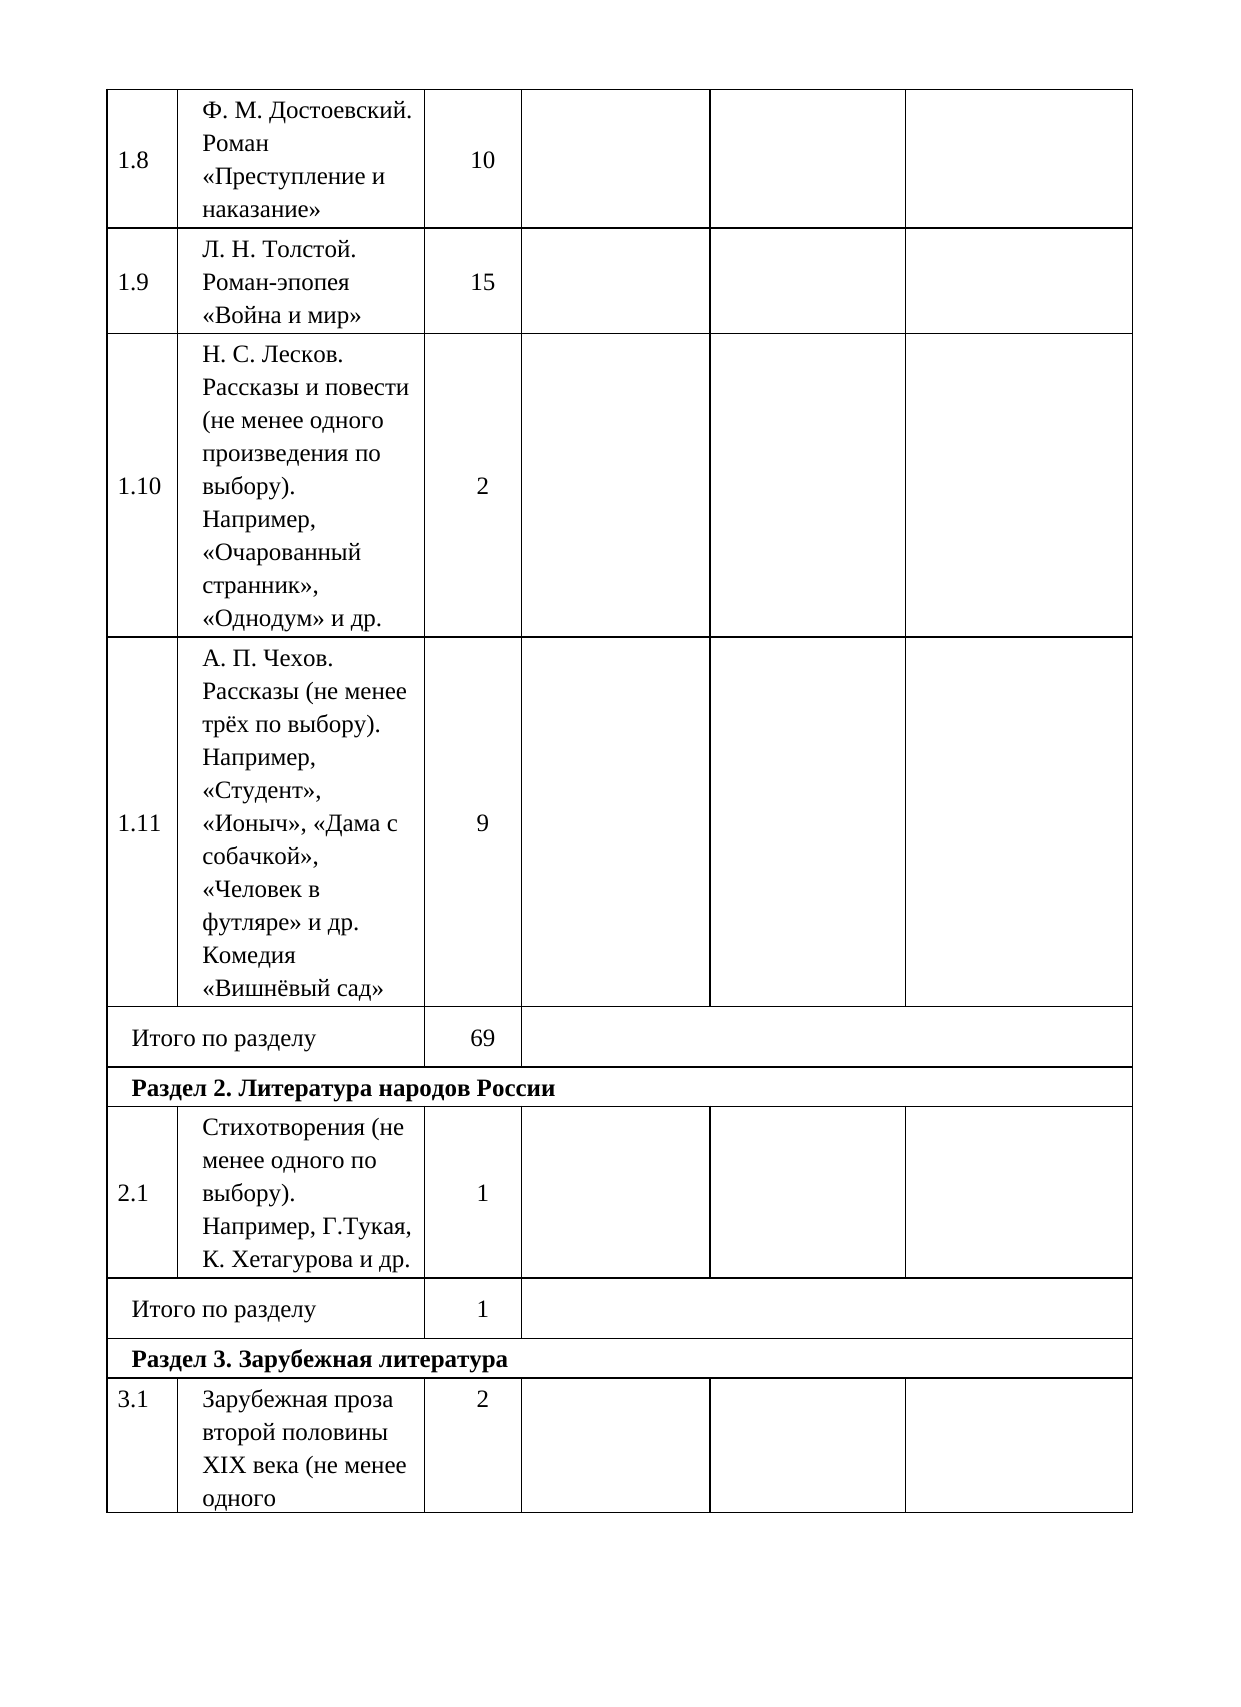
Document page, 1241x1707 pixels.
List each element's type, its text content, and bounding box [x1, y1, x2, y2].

table_cell [711, 1107, 905, 1277]
table_cell Раздел 3. Зарубежная литература [108, 1339, 1132, 1377]
table_cell Ф. М. Достоевский. Роман «Преступление и наказание» [178, 90, 424, 227]
table_cell [711, 334, 905, 636]
table_cell 9 [425, 638, 521, 1006]
table_cell 69 [425, 1007, 521, 1066]
table_cell 1.10 [108, 334, 177, 636]
table_cell Раздел 2. Литература народов России [108, 1068, 1132, 1106]
table_cell 10 [425, 90, 521, 227]
table_cell [711, 90, 905, 227]
table_cell [906, 1107, 1132, 1277]
table_cell [522, 334, 709, 636]
table_cell Н. С. Лесков. Рассказы и повести (не менее одного произведения по выбору). Например, «Очарованный странник», «Однодум» и др. [178, 334, 424, 636]
table_cell Итого по разделу [108, 1007, 424, 1066]
table_cell 1.8 [108, 90, 177, 227]
table_cell [522, 1379, 709, 1512]
table_cell [711, 229, 905, 332]
table_cell 2.1 [108, 1107, 177, 1277]
table_cell 1.11 [108, 638, 177, 1006]
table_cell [178, 1379, 424, 1512]
table_cell [711, 1379, 905, 1512]
table_cell [522, 229, 709, 332]
table_cell Стихотворения (не менее одного по выбору). Например, Г.Тукая, К. Хетагурова и др. [178, 1107, 424, 1277]
table_cell 3.1 [108, 1379, 177, 1512]
table_cell [522, 1279, 1132, 1338]
table_cell 2 [425, 334, 521, 636]
table_cell 1 [425, 1279, 521, 1338]
table_cell [522, 90, 709, 227]
table_cell [522, 1107, 709, 1277]
table_cell Итого по разделу [108, 1279, 424, 1338]
table_cell [711, 638, 905, 1006]
table_cell 1 [425, 1107, 521, 1277]
table_cell 15 [425, 229, 521, 332]
table_cell Л. Н. Толстой. Роман-эпопея «Война и мир» [178, 229, 424, 332]
table_cell [906, 334, 1132, 636]
table_cell [906, 1379, 1132, 1512]
table_cell 1.9 [108, 229, 177, 332]
table_cell [522, 638, 709, 1006]
table_cell [906, 229, 1132, 332]
table_cell [522, 1007, 1132, 1066]
table_cell А. П. Чехов. Рассказы (не менее трёх по выбору). Например, «Студент», «Ионыч», «Дама с собачкой», «Человек в футляре» и др. Комедия «Вишнёвый сад» [178, 638, 424, 1006]
table_cell [906, 638, 1132, 1006]
table_cell 2 [425, 1379, 521, 1512]
table_cell [906, 90, 1132, 227]
